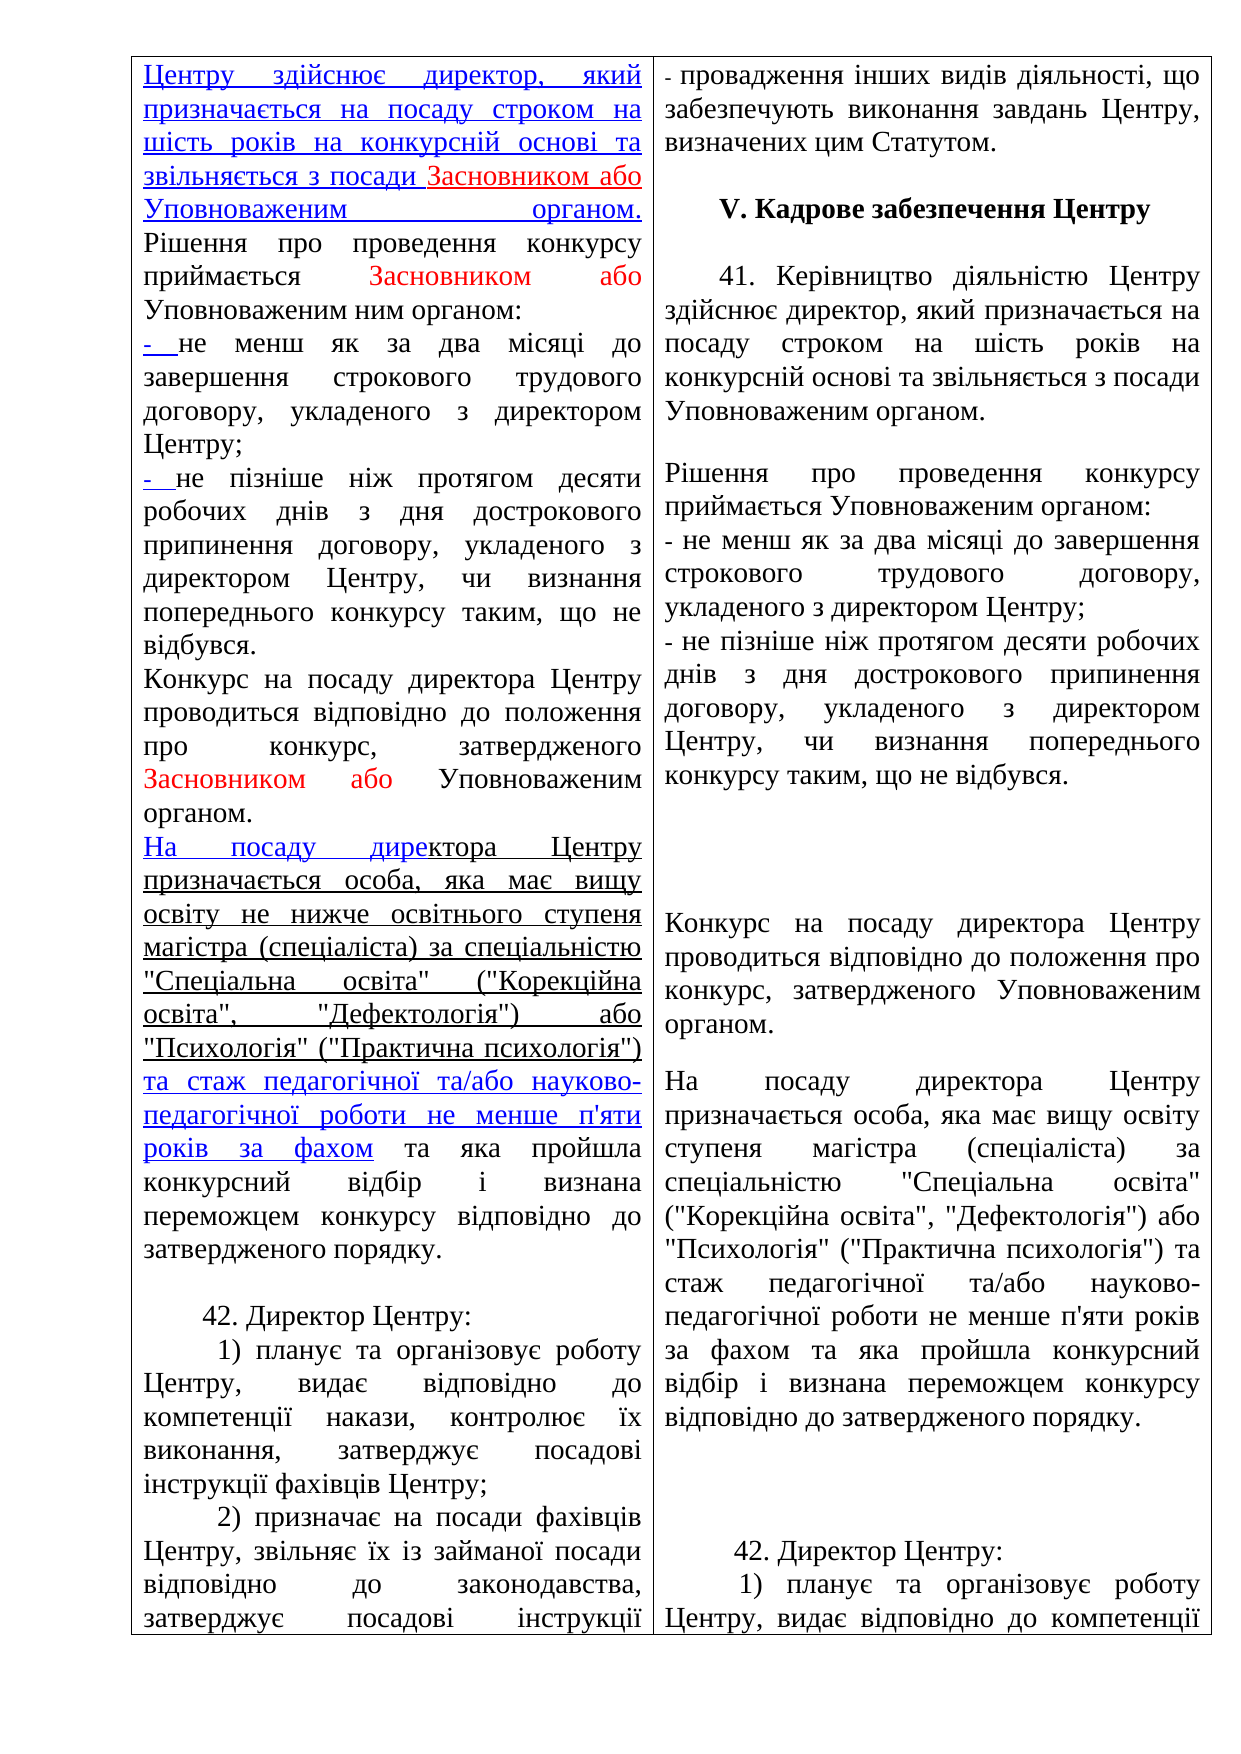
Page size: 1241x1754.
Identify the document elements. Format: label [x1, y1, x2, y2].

table_cell [654, 57, 1211, 1634]
table_cell [132, 57, 653, 1634]
